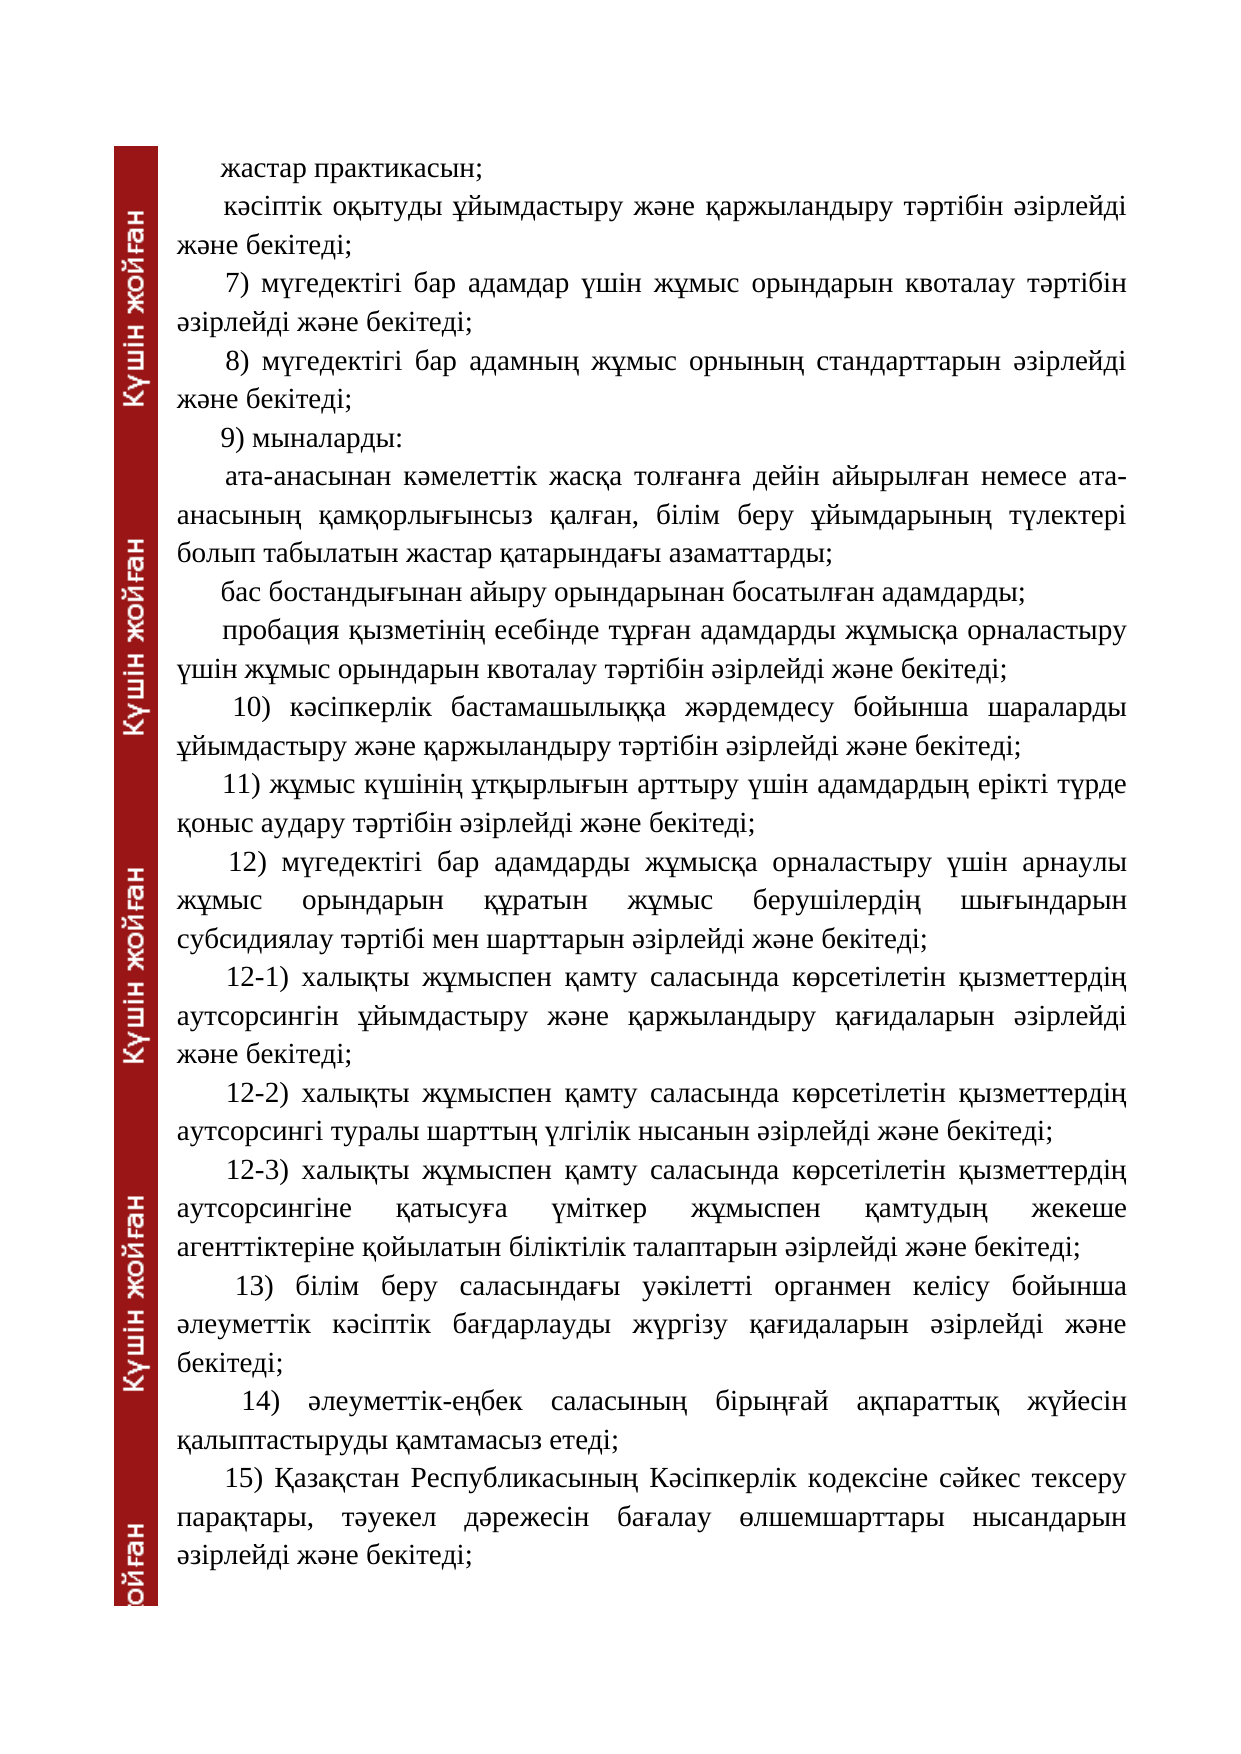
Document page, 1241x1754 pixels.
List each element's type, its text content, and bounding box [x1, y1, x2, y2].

text жастар практикасын; [112, 150, 1128, 183]
text кәсіптік оқытуды ұйымдастыру және қаржыландыру тәртібін әзірлейді және бекітеді; [112, 188, 1128, 261]
picture [114, 146, 158, 150]
text 10) кәсіпкерлік бастамашылыққа жәрдемдесу бойынша шараларды ұйымдастыру және қаржыландыру тәртібін әзірлейді және бекітеді; [112, 689, 1128, 762]
picture [114, 1263, 158, 1268]
text 15) Қазақстан Республикасының Кәсіпкерлік кодексіне сәйкес тексеру парақтары, тәуекел дәрежесін бағалау өлшемшарттары нысандарын әзірлейді және бекітеді; [112, 1460, 1128, 1571]
picture [114, 839, 158, 844]
picture [114, 607, 158, 612]
picture [114, 569, 158, 574]
text пробация қызметінің есебінде тұрған адамдарды жұмысқа орналастыру үшін жұмыс орындарын квоталау тәртібін әзірлейді және бекітеді; [112, 612, 1128, 684]
picture [114, 684, 158, 689]
text 12-1) халықты жұмыспен қамту саласында көрсетілетін қызметтердің аутсорсингін ұйымдастыру және қаржыландыру қағидаларын әзірлейді және бекітеді; [112, 959, 1128, 1070]
picture [114, 762, 158, 767]
picture [114, 1070, 158, 1075]
picture [114, 1455, 158, 1460]
picture [114, 1378, 158, 1383]
text ата-анасынан кәмелеттік жасқа толғанға дейін айырылған немесе ата-анасының қамқорлығынсыз қалған, білім беру ұйымдарының түлектері болып табылатын жастар қатарындағы азаматтарды; [112, 458, 1128, 569]
picture [114, 954, 158, 959]
text 7) мүгедектігі бар адамдар үшін жұмыс орындарын квоталау тәртібін әзірлейді және бекітеді; [112, 266, 1128, 338]
picture [114, 261, 158, 266]
picture [114, 338, 158, 343]
picture [114, 1147, 158, 1152]
picture [114, 1571, 158, 1606]
text 12-2) халықты жұмыспен қамту саласында көрсетілетін қызметтердің аутсорсингі туралы шарттың үлгілік нысанын әзірлейді және бекітеді; [112, 1075, 1128, 1147]
text 9) мыналарды: [112, 420, 1128, 453]
picture [114, 183, 158, 188]
text бас бостандығынан айыру орындарынан босатылған адамдарды; [112, 574, 1128, 607]
picture [114, 415, 158, 420]
text 14) әлеуметтік-еңбек саласының бірыңғай ақпараттық жүйесін қалыптастыруды қамтамасыз етеді; [112, 1383, 1128, 1455]
text 11) жұмыс күшінің ұтқырлығын арттыру үшін адамдардың ерікті түрде қоныс аудару тәртібін әзірлейді және бекітеді; [112, 767, 1128, 839]
text 13) білім беру саласындағы уәкілетті органмен келісу бойынша әлеуметтік кәсіптік бағдарлауды жүргізу қағидаларын әзірлейді және бекітеді; [112, 1268, 1128, 1378]
text 12-3) халықты жұмыспен қамту саласында көрсетілетін қызметтердің аутсорсингіне қатысуға үміткер жұмыспен қамтудың жекеше агенттіктеріне қойылатын біліктілік талаптарын әзірлейді және бекітеді; [112, 1152, 1128, 1263]
picture [114, 453, 158, 458]
text 8) мүгедектігі бар адамның жұмыс орнының стандарттарын әзірлейді және бекітеді; [112, 343, 1128, 415]
text 12) мүгедектігі бар адамдарды жұмысқа орналастыру үшін арнаулы жұмыс орындарын құратын жұмыс берушілердің шығындарын субсидиялау тәртібі мен шарттарын әзірлейді және бекітеді; [112, 844, 1128, 954]
